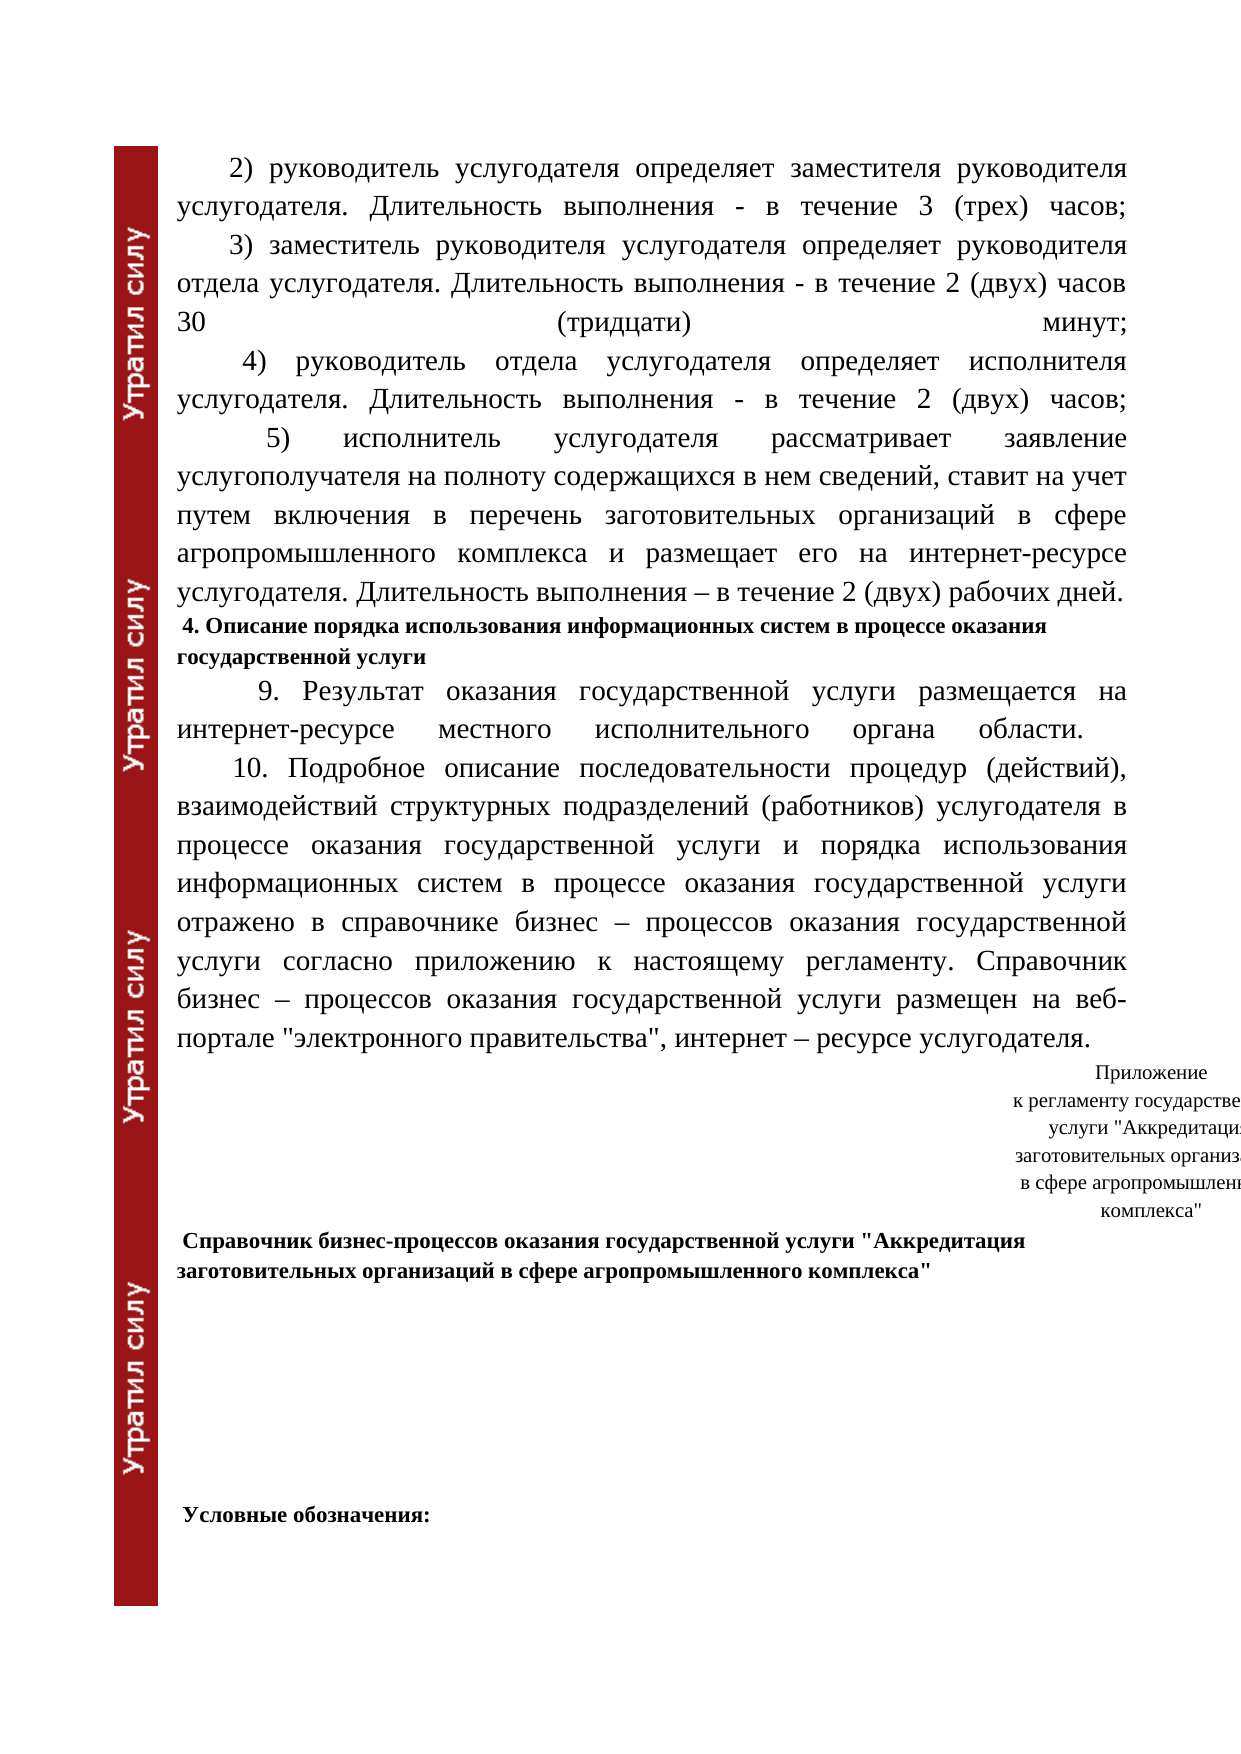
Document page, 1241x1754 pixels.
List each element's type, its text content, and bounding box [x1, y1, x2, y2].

picture [114, 1053, 158, 1058]
text Справочник бизнес-процессов оказания государственной услуги "Аккредитация заготовительных организаций в сфере агропромышленного комплекса" [112, 1227, 1128, 1284]
picture [114, 1528, 158, 1606]
picture [114, 669, 158, 673]
text Условные обозначения: [112, 1501, 1128, 1528]
picture [114, 607, 158, 612]
text 4. Описание порядка использования информационных систем в процессе оказания государственной услуги [112, 612, 1128, 669]
table_header Приложение к регламенту государственной услуги "Аккредитация заготовительных организаций в сфере агропромышленного комплекса" [912, 1058, 1240, 1227]
picture [114, 1284, 158, 1501]
table_header [101, 1058, 912, 1227]
picture [114, 146, 158, 150]
text 9. Результат оказания государственной услуги размещается на интернет-ресурсе местного исполнительного органа области. 10. Подробное описание последовательности процедур (действий), взаимодействий структурных подразделений (работников) услугодателя в процессе оказания государственной услуги и порядка использования информационных систем в процессе оказания государственной услуги отражено в справочнике бизнес – процессов оказания государственной услуги согласно приложению к настоящему регламенту. Справочник бизнес – процессов оказания государственной услуги размещен на веб-портале "электронного правительства", интернет – ресурсе услугодателя. [112, 673, 1128, 1053]
